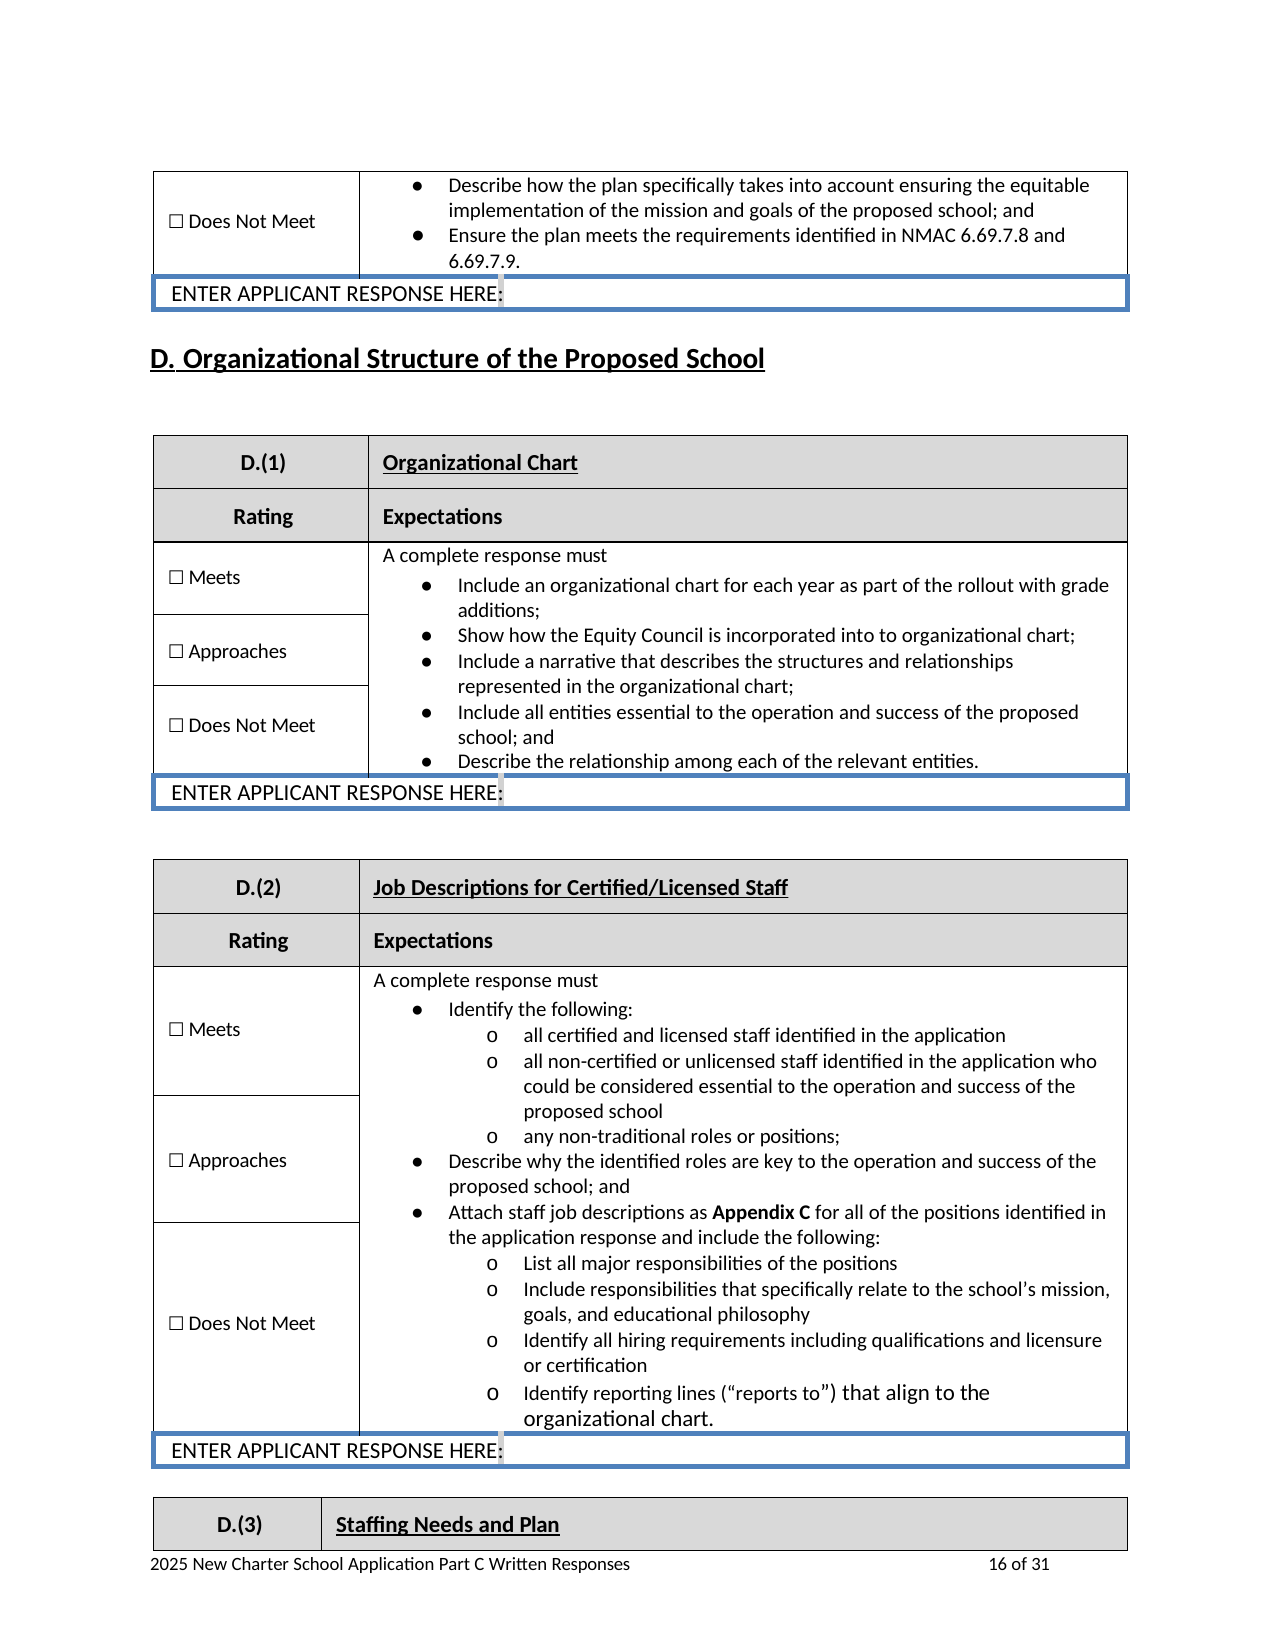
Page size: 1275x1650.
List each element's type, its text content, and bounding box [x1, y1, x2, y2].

table_header Describe how the plan specifically takes into account ensuring the equitable implementation of the mission and goals of the proposed school; and Ensure the plan meets the requirements identified in NMAC 6.69.7.8 and 6.69.7.9. [360, 172, 1127, 274]
table_header Job Descriptions for Certified/Licensed Staff [360, 860, 1127, 913]
table_cell Meets [154, 543, 368, 614]
table_cell A complete response must Include an organizational chart for each year as part of the rollout with grade additions; Show how the Equity Council is incorporated into to organizational chart; Include a narrative that describes the structures and relationships represented in the organizational chart; Include all entities essential to the operation and success of the proposed school; and Describe the relationship among each of the relevant entities. [369, 543, 1127, 773]
table_cell : [504, 279, 1125, 307]
table_cell Expectations [369, 489, 1127, 541]
table_cell Rating [154, 914, 359, 966]
table_cell ENTER APPLICANT RESPONSE HERE [156, 778, 498, 806]
table_header Organizational Chart [369, 436, 1127, 488]
table_cell Expectations [360, 914, 1127, 966]
table_header Does Not Meet [154, 172, 359, 274]
table_cell Approaches [154, 615, 368, 685]
table_header D.(1) [154, 436, 368, 488]
table_cell Does Not Meet [154, 1223, 359, 1431]
table_header Staffing Needs and Plan [322, 1498, 1127, 1550]
table_cell : [504, 778, 1125, 806]
subtitle Organizational Structure of the Proposed School [150, 340, 1139, 375]
table_cell Rating [154, 489, 368, 541]
table_cell A complete response must Identify the following: all certified and licensed staff identified in the application all non-certified or unlicensed staff identified in the application who could be considered essential to the operation and success of the proposed school any non-traditional roles or positions; Describe why the identified roles are key to the operation and success of the proposed school; and Attach staff job descriptions as Appendix C for all of the positions identified in the application response and include the following: List all major responsibilities of the positions Include responsibilities that specifically relate to the school’s mission, goals, and educational philosophy Identify all hiring requirements including qualifications and licensure or certification Identify reporting lines (“reports to”) that align to the organizational chart. [360, 967, 1127, 1431]
table_cell Approaches [154, 1096, 359, 1222]
table_cell ENTER APPLICANT RESPONSE HERE [156, 1436, 498, 1464]
table_header D.(3) [154, 1498, 321, 1550]
table_cell Meets [154, 967, 359, 1095]
table_cell Does Not Meet [154, 686, 368, 773]
table_cell ENTER APPLICANT RESPONSE HERE [156, 279, 498, 307]
table_cell : [504, 1436, 1125, 1464]
table_header D.(2) [154, 860, 359, 913]
